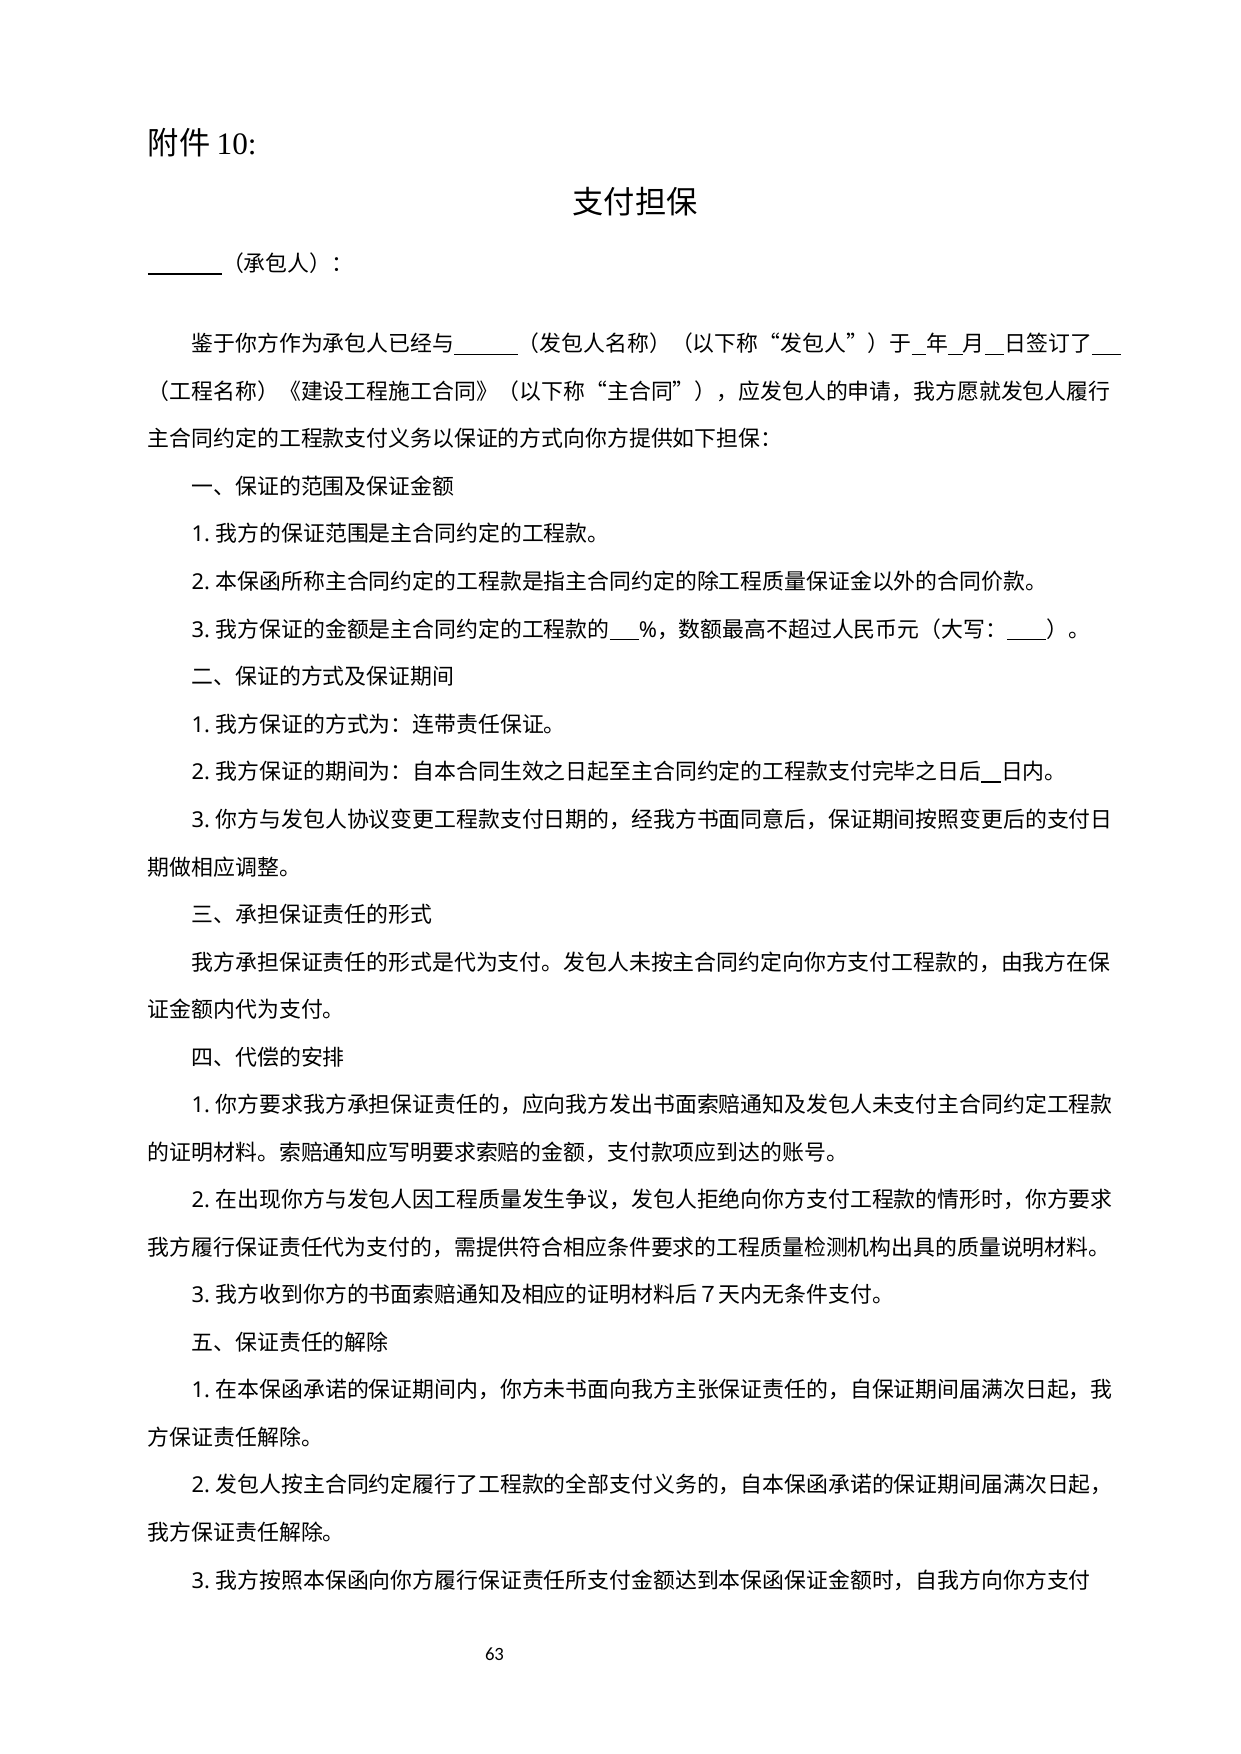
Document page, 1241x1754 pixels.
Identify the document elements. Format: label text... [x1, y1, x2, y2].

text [148, 1563, 1122, 1594]
text 2. 我方保证的期间为：自本合同生效之日起至主合同约定的工程款支付完毕之日后 日内。 [148, 754, 1122, 786]
text 支付担保 [148, 176, 1122, 222]
text 3. 我方收到你方的书面索赔通知及相应的证明材料后７天内无条件支付。 [148, 1277, 1122, 1309]
text 五、保证责任的解除 [148, 1325, 1122, 1357]
text 三、承担保证责任的形式 [148, 897, 1122, 929]
text 我方承担保证责任的形式是代为支付。发包人未按主合同约定向你方支付工程款的，由我方在保证金额内代为支付。 [148, 944, 1122, 1024]
text 2. 发包人按主合同约定履行了工程款的全部支付义务的，自本保函承诺的保证期间届满次日起，我方保证责任解除。 [148, 1467, 1122, 1547]
text 2. 在出现你方与发包人因工程质量发生争议，发包人拒绝向你方支付工程款的情形时，你方要求我方履行保证责任代为支付的，需提供符合相应条件要求的工程质量检测机构出具的质量说明材料。 [148, 1182, 1122, 1261]
text 1. 你方要求我方承担保证责任的，应向我方发出书面索赔通知及发包人未支付主合同约定工程款的证明材料。索赔通知应写明要求索赔的金额，支付款项应到达的账号。 [148, 1087, 1122, 1166]
text 鉴于你方作为承包人已经与 （发包人名称）（以下称“发包人”）于 年 月 日签订了 （工程名称）《建设工程施工合同》（以下称“主合同”），应发包人的申请，我方愿就发包人履行主合同约定的工程款支付义务以保证的方式向你方提供如下担保： [148, 326, 1122, 453]
text 四、代偿的安排 [148, 1039, 1122, 1071]
text 1. 我方保证的方式为：连带责任保证。 [148, 707, 1122, 738]
text 二、保证的方式及保证期间 [148, 659, 1122, 691]
text 3. 你方与发包人协议变更工程款支付日期的，经我方书面同意后，保证期间按照变更后的支付日期做相应调整。 [148, 802, 1122, 881]
text （承包人）： [148, 235, 1122, 281]
text 2. 本保函所称主合同约定的工程款是指主合同约定的除工程质量保证金以外的合同价款。 [148, 564, 1122, 596]
text 3. 我方保证的金额是主合同约定的工程款的 %，数额最高不超过人民币元（大写： ）。 [148, 612, 1122, 643]
text 附件10: [148, 118, 1122, 164]
text 1. 我方的保证范围是主合同约定的工程款。 [148, 516, 1122, 548]
text 1. 在本保函承诺的保证期间内，你方未书面向我方主张保证责任的，自保证期间届满次日起，我方保证责任解除。 [148, 1372, 1122, 1452]
text 一、保证的范围及保证金额 [148, 469, 1122, 501]
